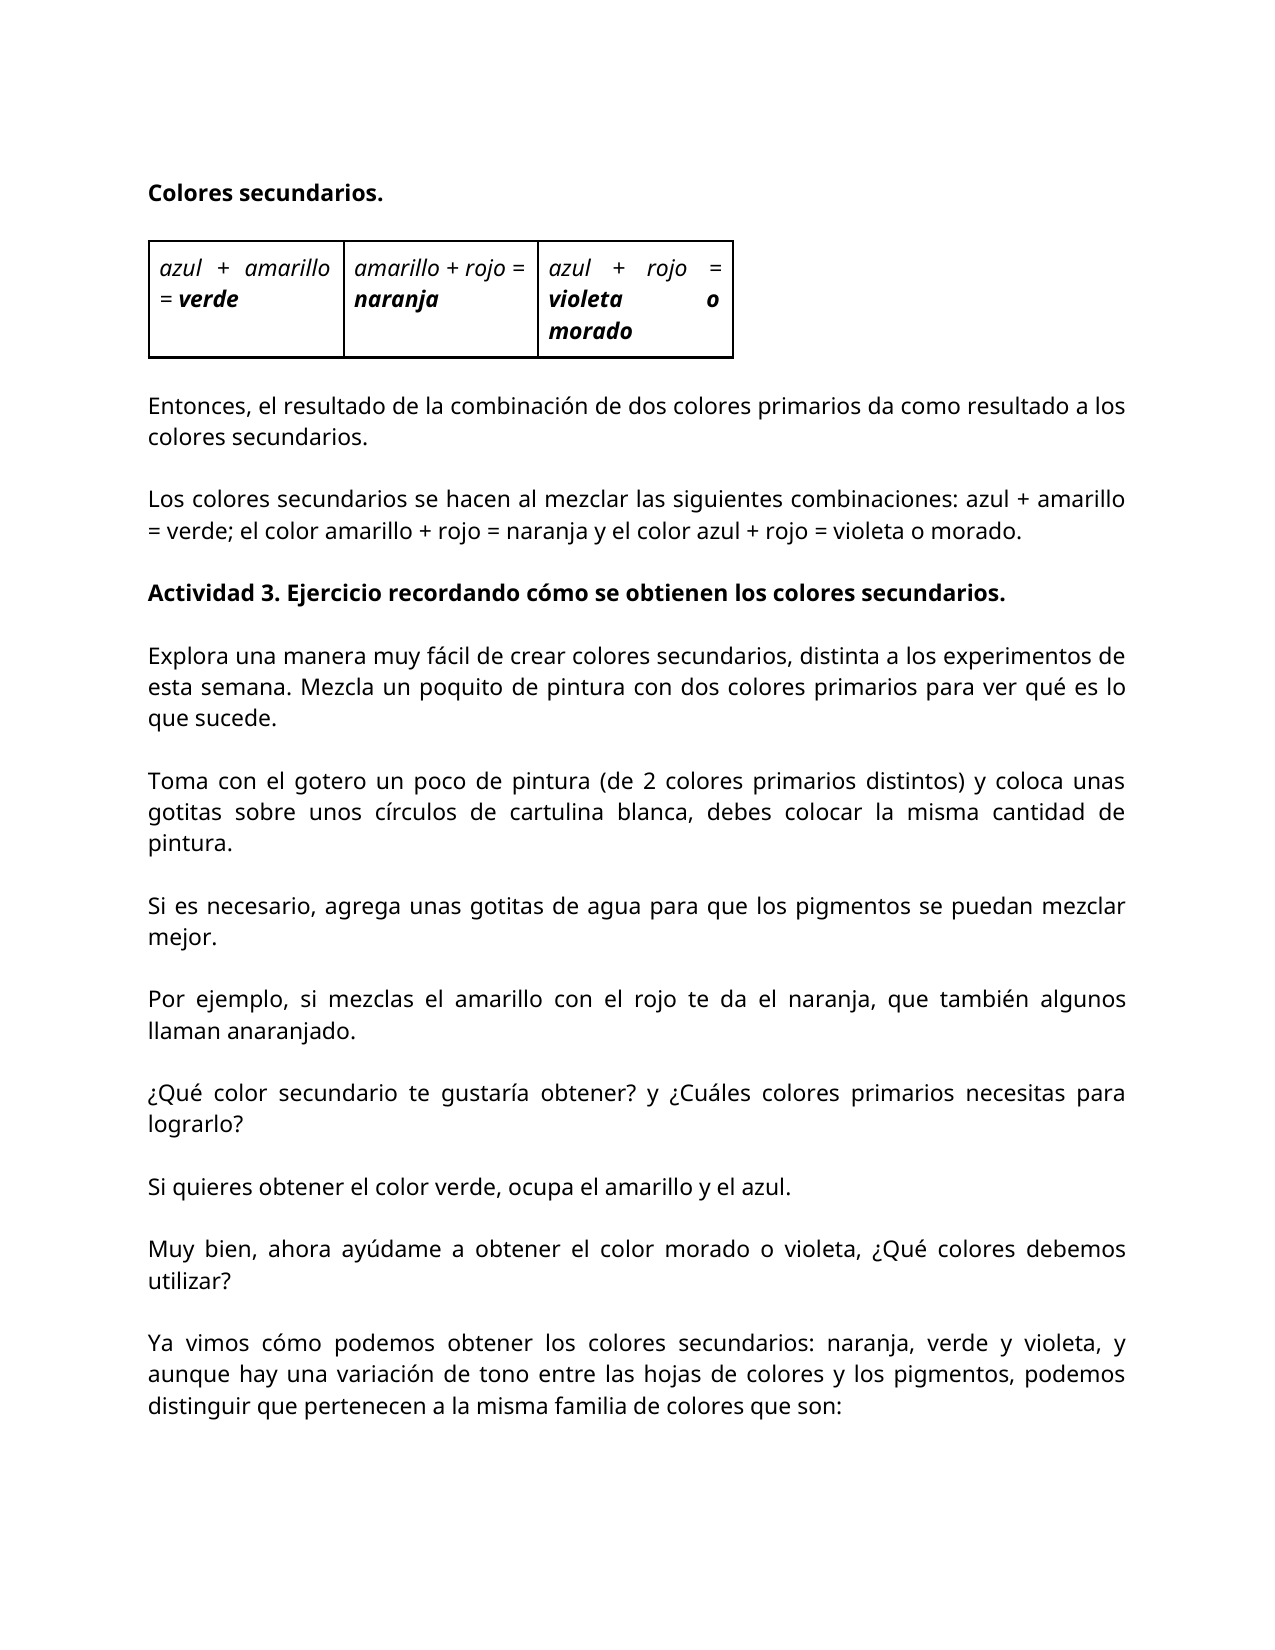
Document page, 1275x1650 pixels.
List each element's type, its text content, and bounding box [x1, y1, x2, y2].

text Explora una manera muy fácil de crear colores secundarios, distinta a los experimentos de esta semana. Mezcla un poquito de pintura con dos colores primarios para ver qué es lo que sucede. [148, 640, 1127, 733]
text Si es necesario, agrega unas gotitas de agua para que los pigmentos se puedan mezclar mejor. [148, 890, 1127, 952]
table_header amarillo + rojo = naranja [345, 242, 537, 356]
text Si quieres obtener el color verde, ocupa el amarillo y el azul. [148, 1171, 1127, 1202]
text Ya vimos cómo podemos obtener los colores secundarios: naranja, verde y violeta, y aunque hay una variación de tono entre las hojas de colores y los pigmentos, podemos distinguir que pertenecen a la misma familia de colores que son: [148, 1327, 1127, 1421]
text Entonces, el resultado de la combinación de dos colores primarios da como resultado a los colores secundarios. [148, 390, 1127, 452]
text Muy bien, ahora ayúdame a obtener el color morado o violeta, ¿Qué colores debemos utilizar? [148, 1233, 1127, 1296]
text Los colores secundarios se hacen al mezclar las siguientes combinaciones: azul + amarillo = verde; el color amarillo + rojo = naranja y el color azul + rojo = violeta o morado. [148, 483, 1127, 546]
text Toma con el gotero un poco de pintura (de 2 colores primarios distintos) y coloca unas gotitas sobre unos círculos de cartulina blanca, debes colocar la misma cantidad de pintura. [148, 765, 1127, 858]
text Por ejemplo, si mezclas el amarillo con el rojo te da el naranja, que también algunos llaman anaranjado. [148, 983, 1127, 1046]
table_header azul + amarillo = verde [150, 242, 343, 356]
text Actividad 3. Ejercicio recordando cómo se obtienen los colores secundarios. [148, 577, 1127, 608]
text Colores secundarios. [148, 177, 1127, 208]
text ¿Qué color secundario te gustaría obtener? y ¿Cuáles colores primarios necesitas para lograrlo? [148, 1077, 1127, 1140]
table_header azul + rojo = violeta o morado [539, 242, 732, 356]
